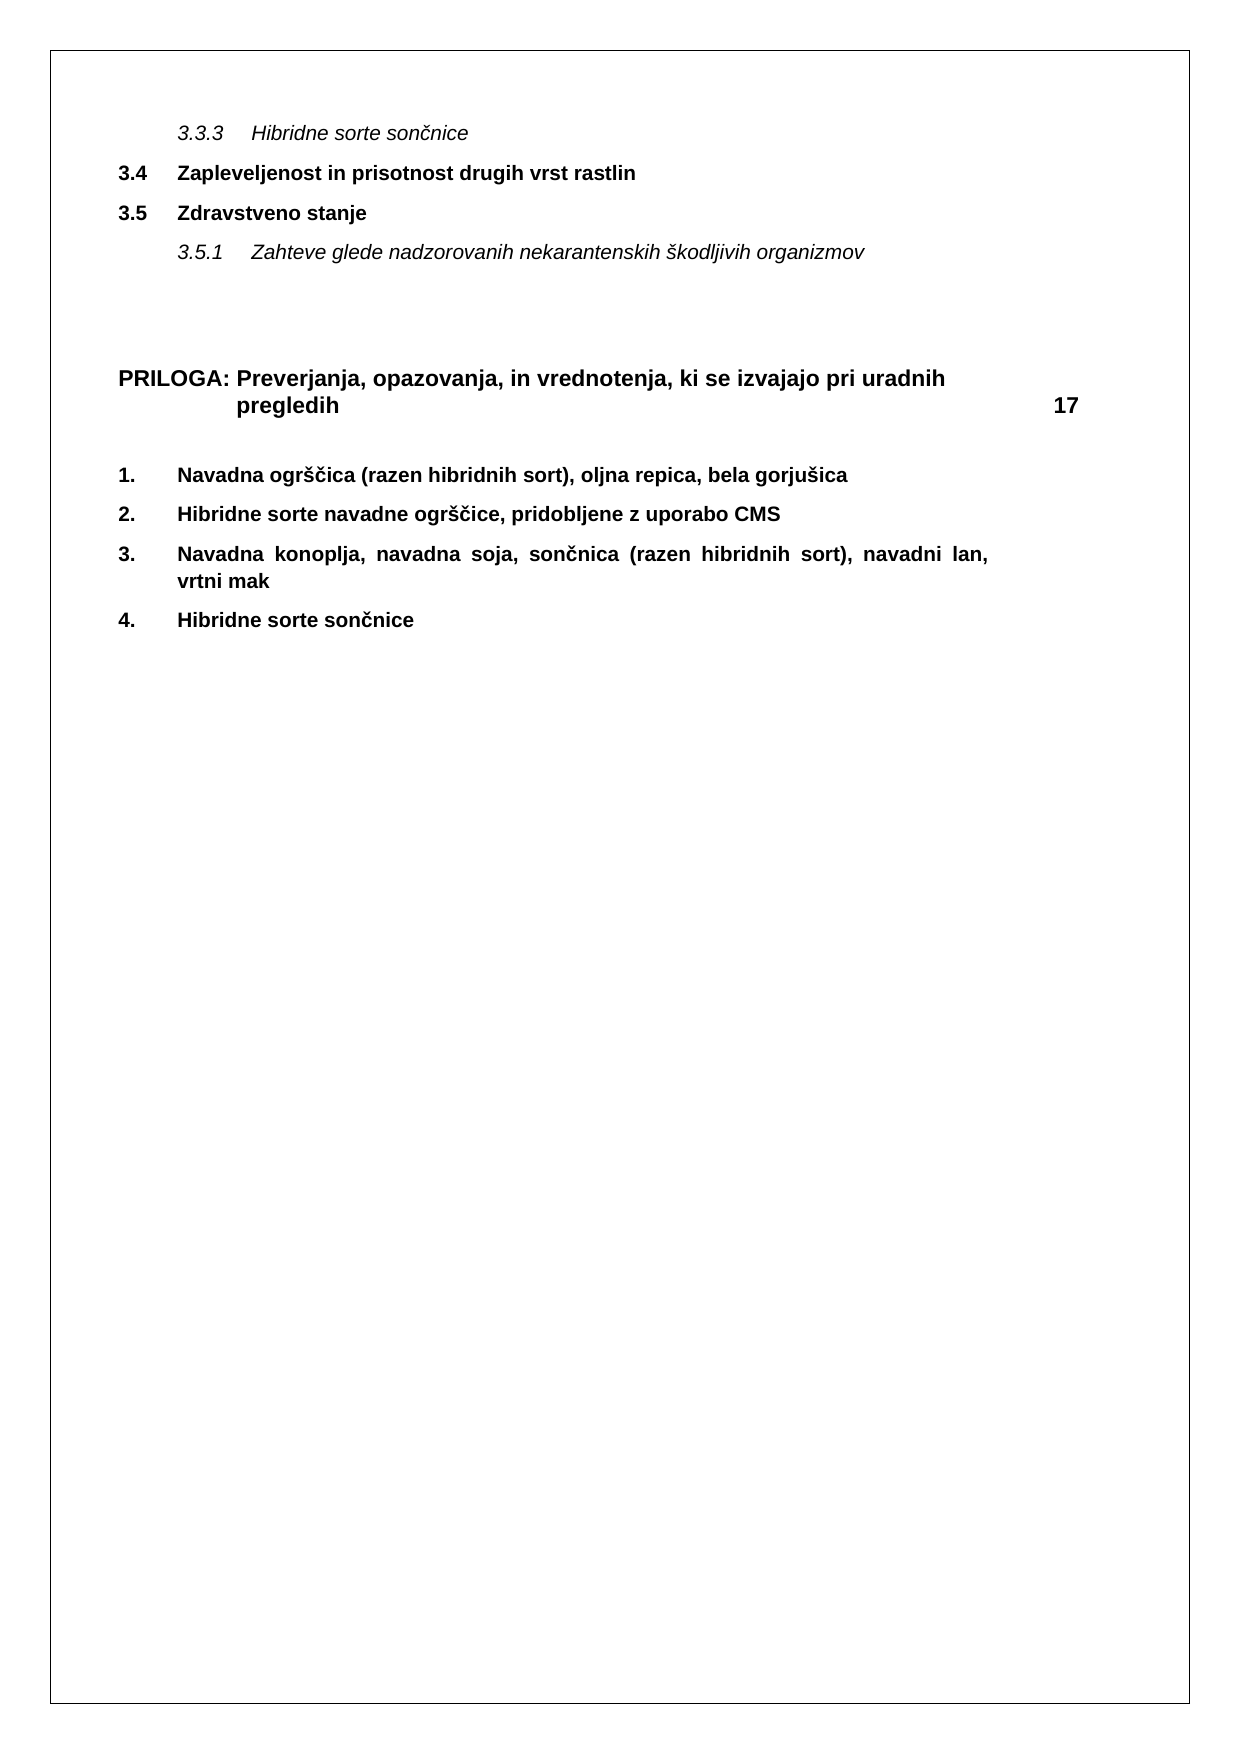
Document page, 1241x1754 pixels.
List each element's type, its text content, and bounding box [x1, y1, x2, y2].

text 3.5 Zdravstveno stanje 14 [118, 197, 989, 224]
text 3.4 Zapleveljenost in prisotnost drugih vrst rastlin 14 [118, 158, 989, 185]
text 4. Hibridne sorte sončnice 23 [118, 605, 989, 632]
text 3.5.1 Zahteve glede nadzorovanih nekarantenskih škodljivih organizmov 15 [177, 237, 1034, 264]
text 2. Hibridne sorte navadne ogrščice, pridobljene z uporabo CMS 19 [118, 499, 989, 526]
text 3.3.3 Hibridne sorte sončnice 13 [177, 118, 1034, 145]
text PRILOGA: Preverjanja, opazovanja, in vrednotenja, ki se izvajajo pri uradnih pregledih 17 [118, 364, 1122, 418]
text 3. Navadna konoplja, navadna soja, sončnica (razen hibridnih sort), navadni lan, vrtni mak 21 [118, 538, 989, 593]
text 1. Navadna ogrščica (razen hibridnih sort), oljna repica, bela gorjušica 17 [118, 459, 989, 486]
